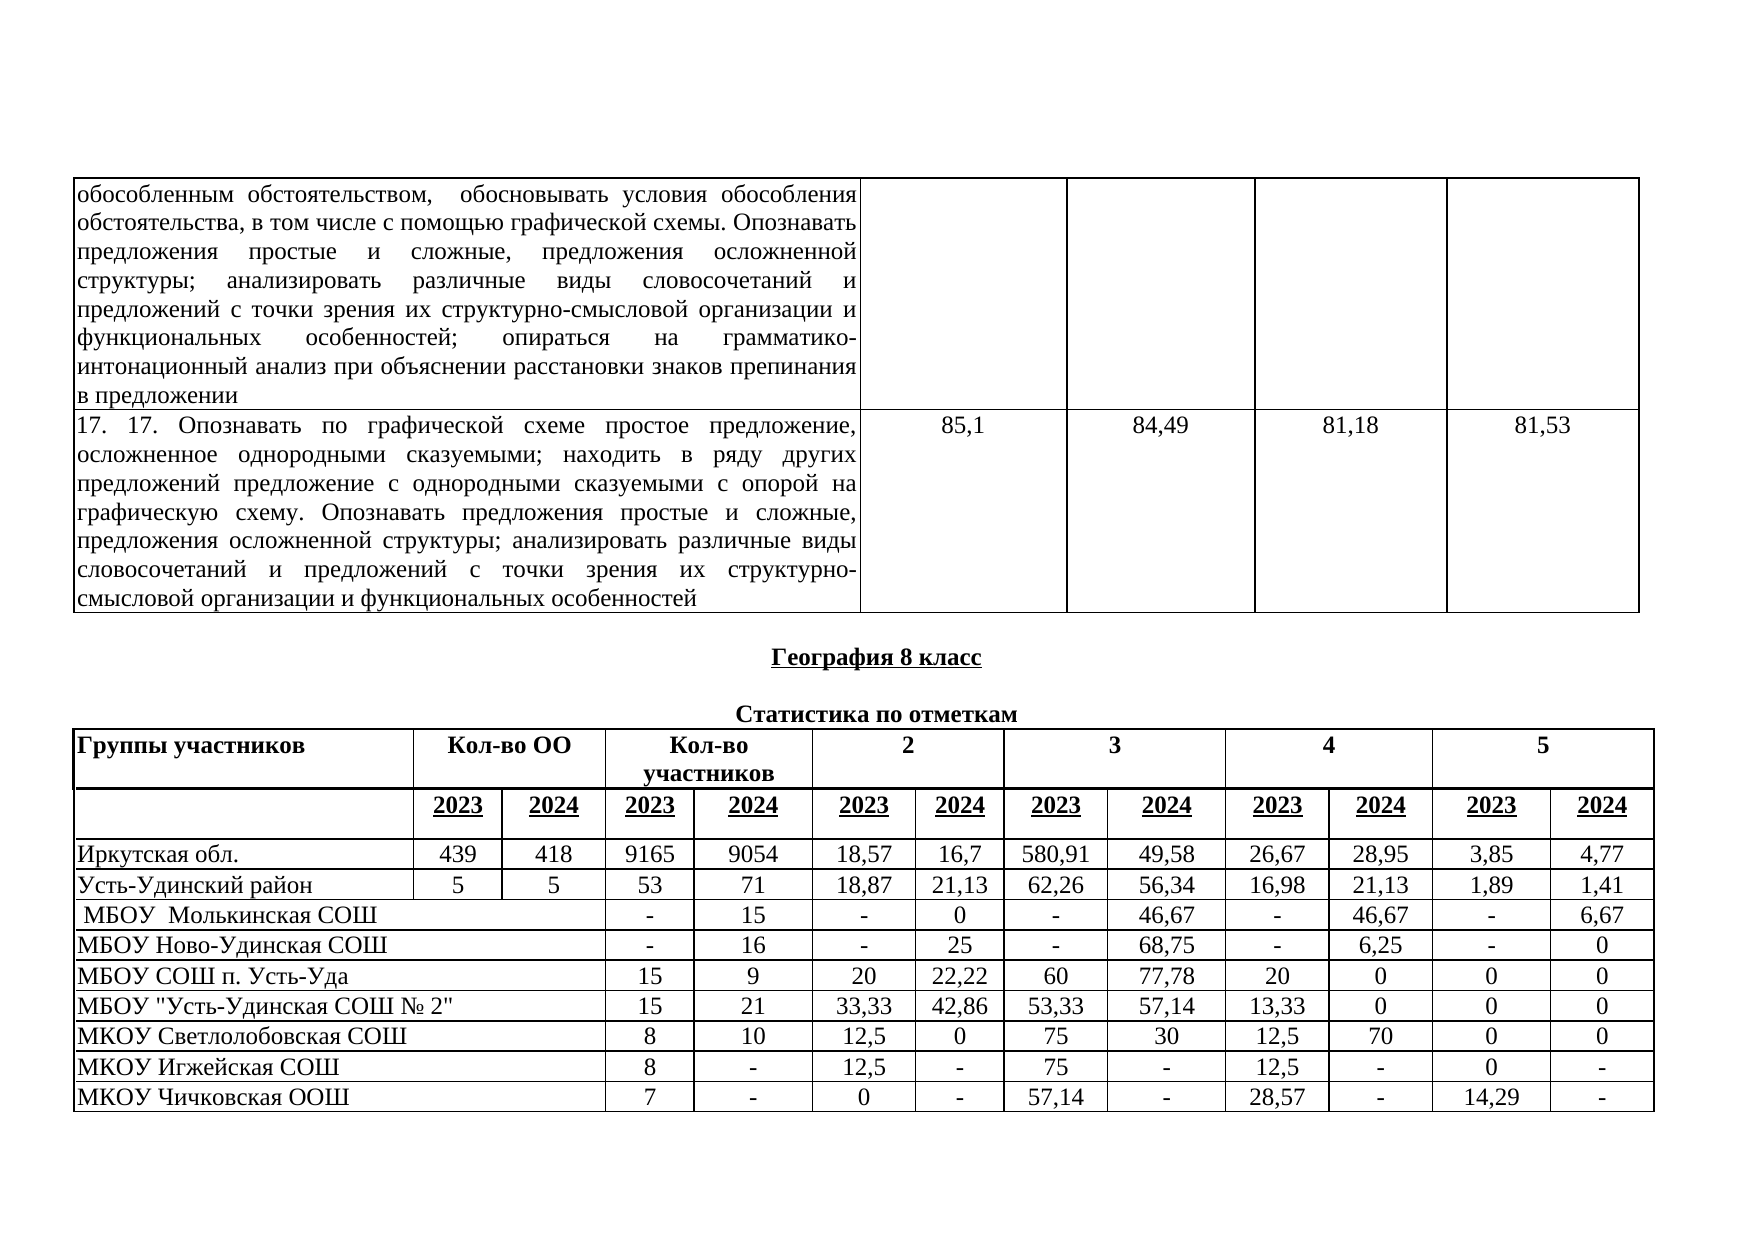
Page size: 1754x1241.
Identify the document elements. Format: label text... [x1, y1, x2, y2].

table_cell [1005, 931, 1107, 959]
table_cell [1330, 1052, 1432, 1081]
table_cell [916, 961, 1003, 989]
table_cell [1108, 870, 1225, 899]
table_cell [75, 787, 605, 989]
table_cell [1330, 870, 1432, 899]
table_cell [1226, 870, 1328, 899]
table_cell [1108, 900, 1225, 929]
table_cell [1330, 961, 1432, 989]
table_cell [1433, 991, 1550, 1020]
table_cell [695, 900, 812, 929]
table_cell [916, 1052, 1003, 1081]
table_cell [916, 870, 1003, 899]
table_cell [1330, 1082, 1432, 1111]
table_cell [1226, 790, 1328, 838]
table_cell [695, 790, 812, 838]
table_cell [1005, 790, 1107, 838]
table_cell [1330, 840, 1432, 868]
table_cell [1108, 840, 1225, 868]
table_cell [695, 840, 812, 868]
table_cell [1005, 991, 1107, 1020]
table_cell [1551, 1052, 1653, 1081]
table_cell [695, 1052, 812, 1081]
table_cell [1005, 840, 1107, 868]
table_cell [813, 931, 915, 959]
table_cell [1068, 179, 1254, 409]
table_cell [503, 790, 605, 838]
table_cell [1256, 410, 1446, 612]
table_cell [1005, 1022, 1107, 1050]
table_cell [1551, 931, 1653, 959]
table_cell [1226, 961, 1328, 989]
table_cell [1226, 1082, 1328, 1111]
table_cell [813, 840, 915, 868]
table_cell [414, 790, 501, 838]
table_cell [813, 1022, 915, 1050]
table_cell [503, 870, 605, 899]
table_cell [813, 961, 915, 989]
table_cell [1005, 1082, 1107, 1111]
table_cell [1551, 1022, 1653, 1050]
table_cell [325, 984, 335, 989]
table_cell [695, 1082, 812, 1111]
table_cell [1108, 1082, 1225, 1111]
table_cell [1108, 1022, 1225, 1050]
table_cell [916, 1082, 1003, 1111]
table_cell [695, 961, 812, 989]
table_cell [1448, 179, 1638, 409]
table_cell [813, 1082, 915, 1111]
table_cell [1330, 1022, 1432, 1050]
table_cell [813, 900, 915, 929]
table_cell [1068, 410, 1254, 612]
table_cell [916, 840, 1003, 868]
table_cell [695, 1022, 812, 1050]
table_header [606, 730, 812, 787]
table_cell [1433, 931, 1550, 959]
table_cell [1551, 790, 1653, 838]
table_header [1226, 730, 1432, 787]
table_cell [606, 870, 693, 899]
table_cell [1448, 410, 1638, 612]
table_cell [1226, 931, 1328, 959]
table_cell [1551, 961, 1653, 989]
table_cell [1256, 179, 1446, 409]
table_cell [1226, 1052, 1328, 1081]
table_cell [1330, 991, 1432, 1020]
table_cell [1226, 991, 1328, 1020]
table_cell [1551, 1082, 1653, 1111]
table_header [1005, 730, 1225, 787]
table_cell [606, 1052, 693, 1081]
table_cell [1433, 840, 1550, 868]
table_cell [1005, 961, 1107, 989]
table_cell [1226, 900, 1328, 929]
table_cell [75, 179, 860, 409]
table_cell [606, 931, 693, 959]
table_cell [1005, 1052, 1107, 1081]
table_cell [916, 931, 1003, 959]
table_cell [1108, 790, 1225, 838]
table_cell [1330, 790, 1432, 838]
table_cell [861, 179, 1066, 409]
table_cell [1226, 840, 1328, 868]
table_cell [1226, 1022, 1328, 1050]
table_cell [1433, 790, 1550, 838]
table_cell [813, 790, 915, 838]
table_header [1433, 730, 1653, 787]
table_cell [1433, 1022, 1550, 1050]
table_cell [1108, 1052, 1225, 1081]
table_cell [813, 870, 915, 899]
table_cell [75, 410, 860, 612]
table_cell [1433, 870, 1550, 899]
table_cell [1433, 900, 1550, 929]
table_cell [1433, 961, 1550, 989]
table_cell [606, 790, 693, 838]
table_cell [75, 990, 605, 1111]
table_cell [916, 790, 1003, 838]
text Статистика по отметкам [117, 699, 1636, 728]
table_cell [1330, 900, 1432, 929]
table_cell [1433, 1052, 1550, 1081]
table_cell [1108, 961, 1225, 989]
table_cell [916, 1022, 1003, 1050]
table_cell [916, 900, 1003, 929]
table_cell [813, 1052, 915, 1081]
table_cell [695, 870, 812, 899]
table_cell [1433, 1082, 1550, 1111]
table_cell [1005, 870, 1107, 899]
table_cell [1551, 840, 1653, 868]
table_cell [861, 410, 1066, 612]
text География 8 класс [117, 642, 1636, 671]
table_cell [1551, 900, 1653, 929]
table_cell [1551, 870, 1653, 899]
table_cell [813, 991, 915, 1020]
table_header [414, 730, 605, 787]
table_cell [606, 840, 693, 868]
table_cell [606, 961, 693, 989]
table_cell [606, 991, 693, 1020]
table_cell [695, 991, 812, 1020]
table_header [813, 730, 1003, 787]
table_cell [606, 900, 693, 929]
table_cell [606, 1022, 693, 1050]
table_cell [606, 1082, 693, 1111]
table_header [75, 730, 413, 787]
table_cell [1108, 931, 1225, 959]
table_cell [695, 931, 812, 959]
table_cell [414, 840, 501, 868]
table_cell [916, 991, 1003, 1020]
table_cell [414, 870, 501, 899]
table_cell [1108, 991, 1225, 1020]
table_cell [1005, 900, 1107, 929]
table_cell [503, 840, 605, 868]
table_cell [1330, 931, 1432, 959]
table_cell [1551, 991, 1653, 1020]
